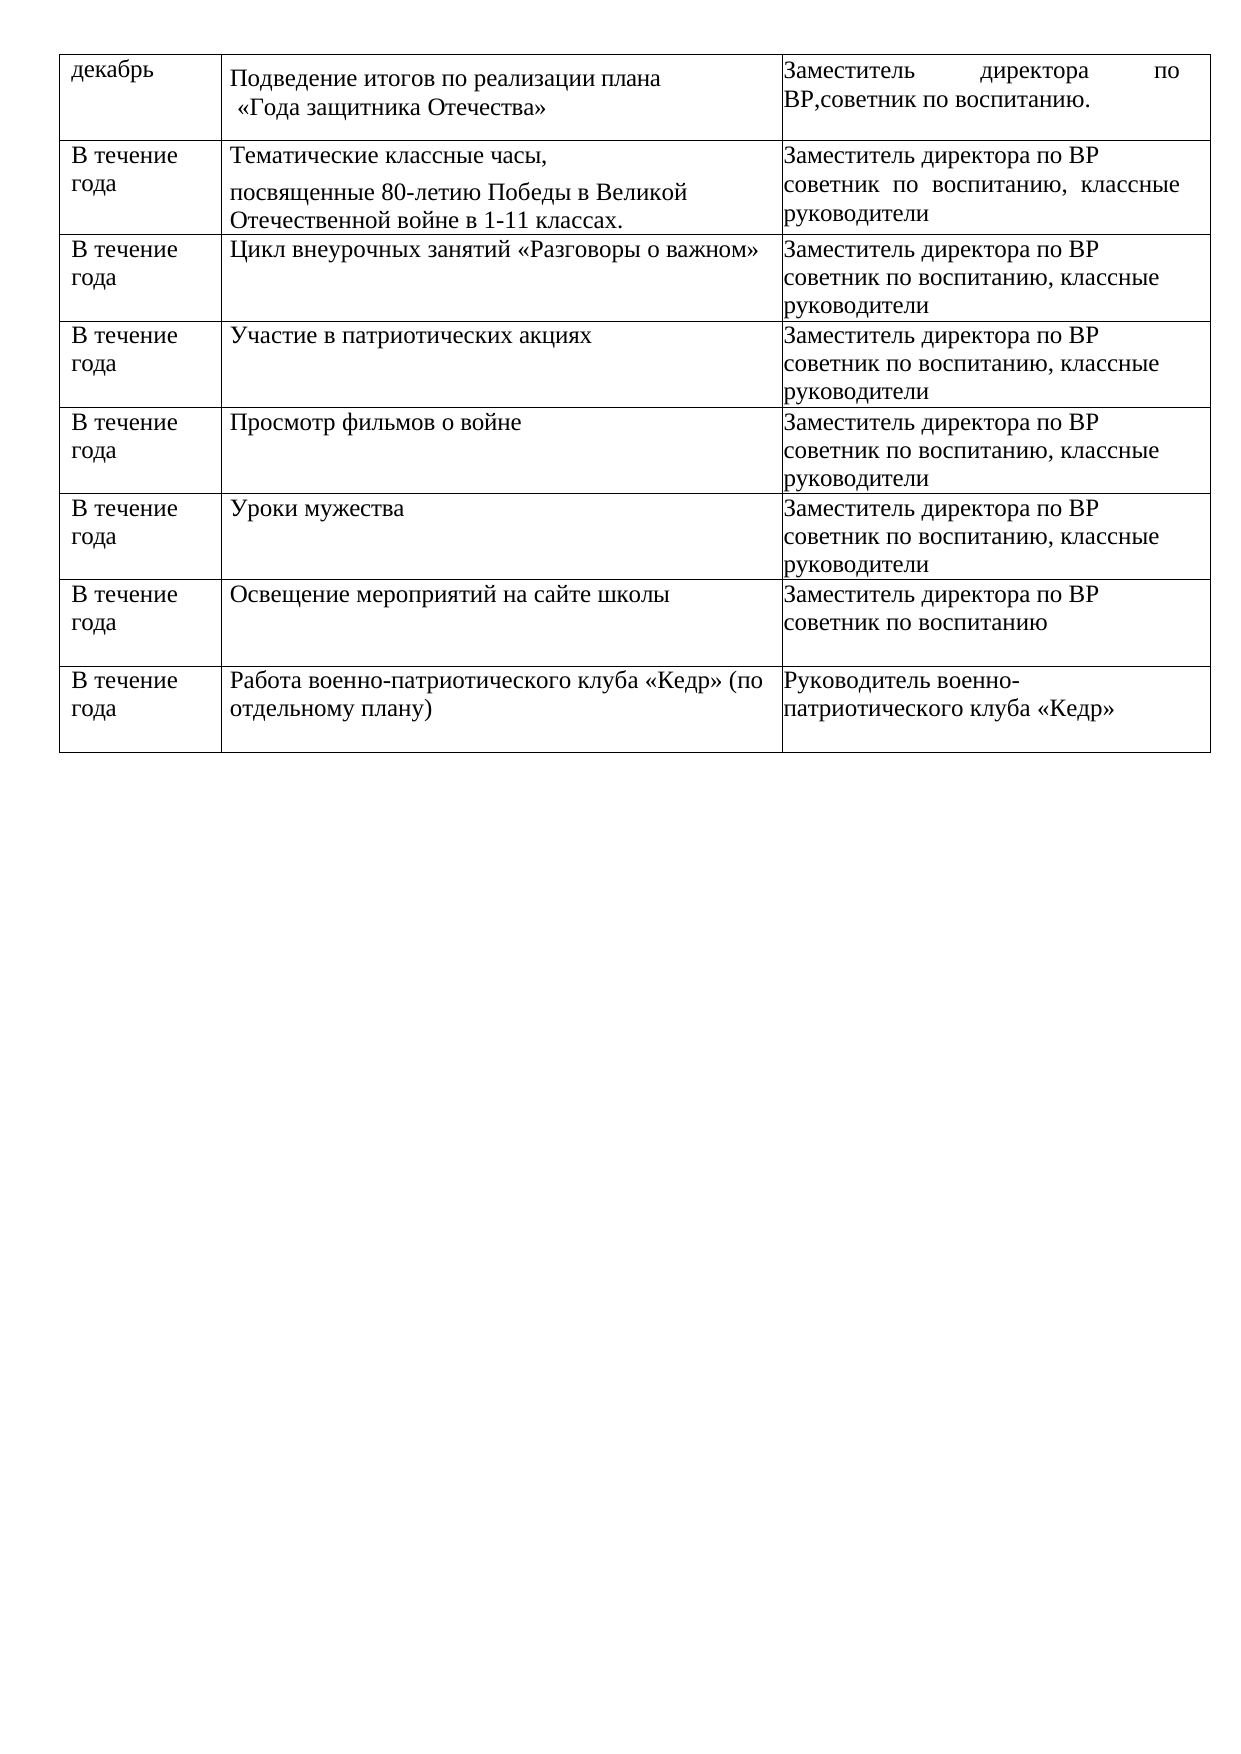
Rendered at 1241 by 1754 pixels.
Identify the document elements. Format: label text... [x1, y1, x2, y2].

table_cell Освещение мероприятий на сайте школы [222, 580, 782, 666]
table_cell Тематические классные часы, посвященные 80-летию Победы в Великой Отечественной войне в 1-11 классах. [222, 141, 782, 234]
table_cell В течение года [60, 494, 221, 579]
table_cell В течение года [60, 141, 221, 234]
table_cell Просмотр фильмов о войне [222, 408, 782, 493]
table_cell Руководитель военно-патриотического клуба «Кедр» [783, 667, 1210, 752]
table_cell В течение года [60, 667, 221, 752]
table_cell Заместитель директора по ВР,советник по воспитанию. [783, 55, 1210, 140]
table_cell В течение года [60, 580, 221, 666]
table_cell Уроки мужества [222, 494, 782, 579]
table_cell Заместитель директора по ВР советник по воспитанию, классные руководители [783, 408, 1210, 493]
table_cell Подведение итогов по реализации плана «Года защитника Отечества» [222, 55, 782, 140]
table_cell Работа военно-патриотического клуба «Кедр» (по отдельному плану) [222, 667, 782, 752]
table_cell Заместитель директора по ВР советник по воспитанию [783, 580, 1210, 666]
table_cell Заместитель директора по ВР советник по воспитанию, классные руководители [783, 322, 1210, 407]
table_cell Заместитель директора по ВР советник по воспитанию, классные руководители [783, 235, 1210, 321]
table_cell В течение года [60, 235, 221, 321]
table_cell В течение года [60, 408, 221, 493]
table_cell Заместитель директора по ВР советник по воспитанию, классные руководители [783, 141, 1210, 234]
table_cell В течение года [60, 322, 221, 407]
table_cell Участие в патриотических акциях [222, 322, 782, 407]
table_cell Цикл внеурочных занятий «Разговоры о важном» [222, 235, 782, 321]
table_cell декабрь [60, 55, 221, 140]
table_cell Заместитель директора по ВР советник по воспитанию, классные руководители [783, 494, 1210, 579]
